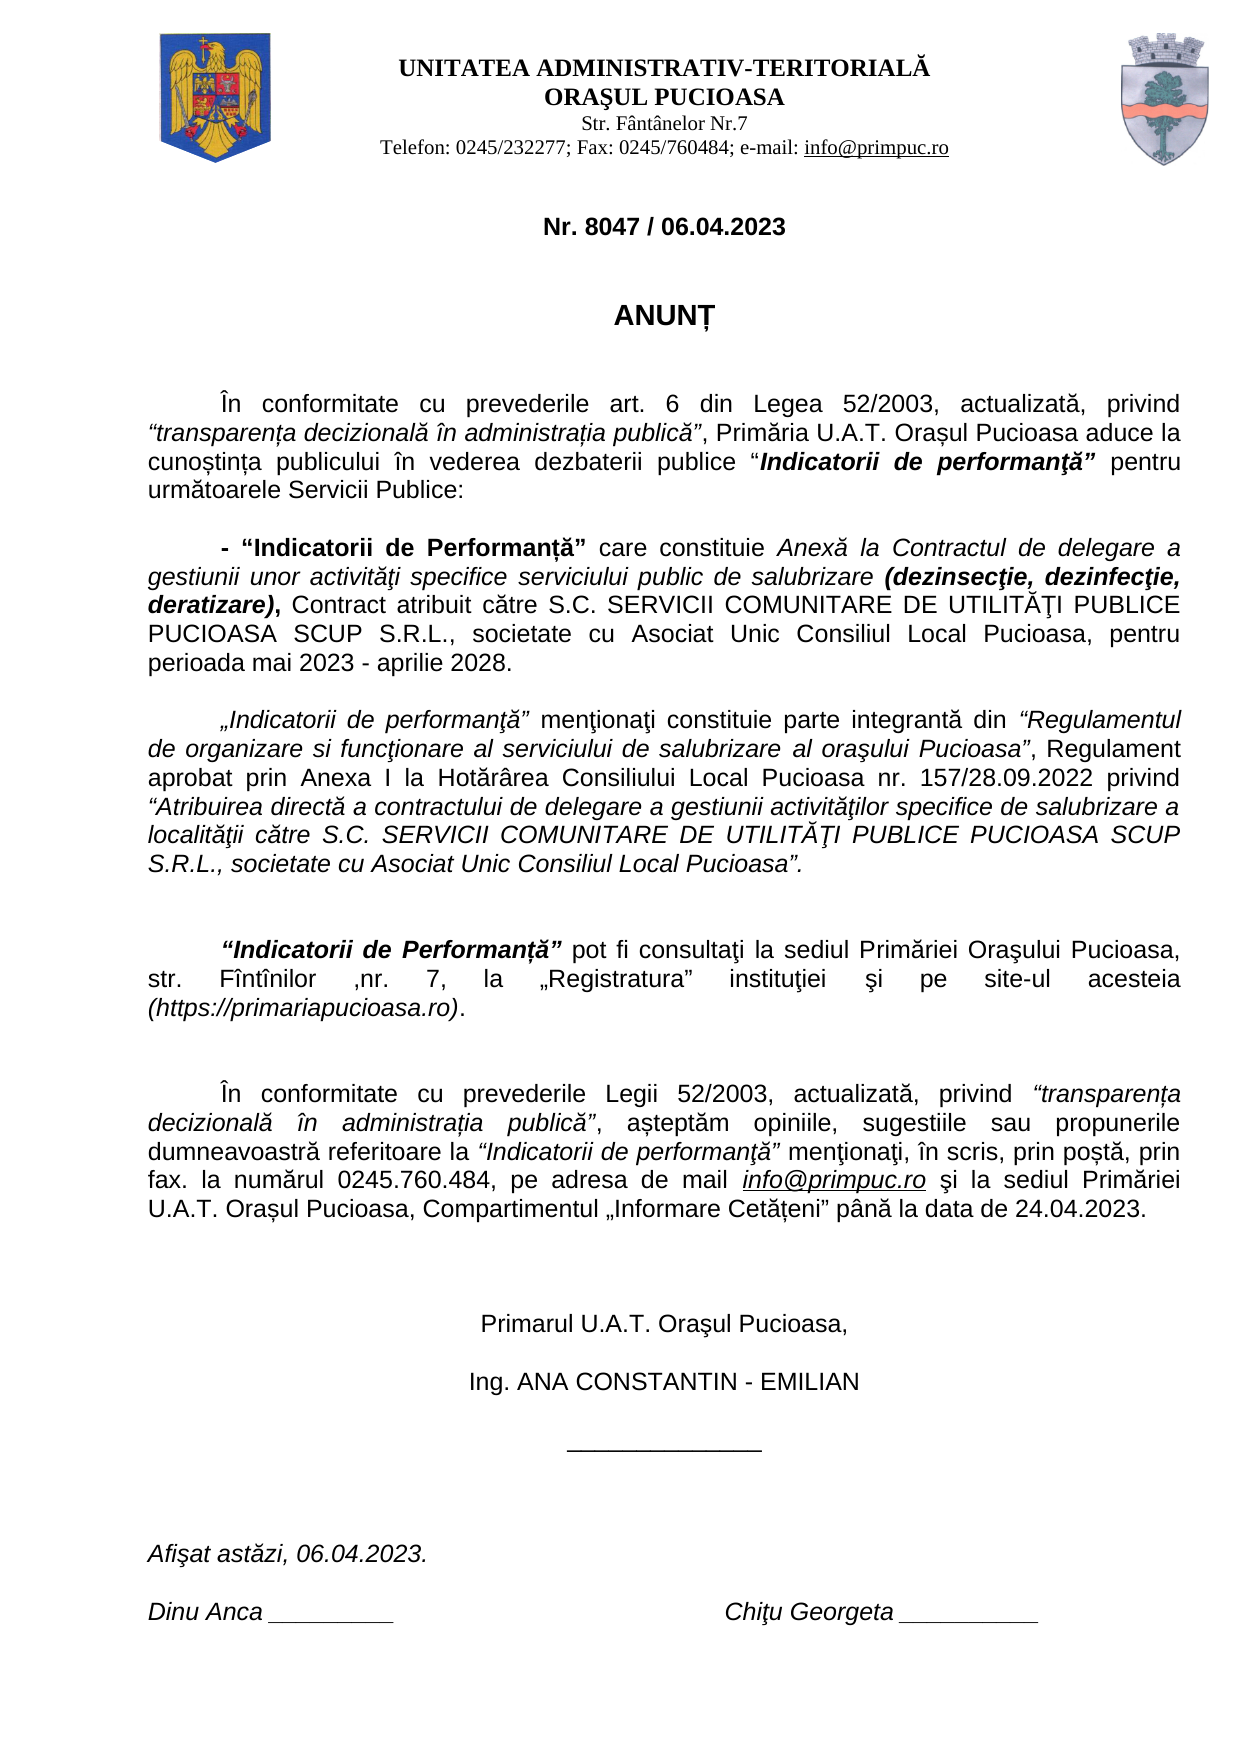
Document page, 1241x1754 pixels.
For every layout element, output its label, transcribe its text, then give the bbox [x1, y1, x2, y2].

text Primarul U.A.T. Oraşul Pucioasa, [148, 1309, 1181, 1338]
text În conformitate cu prevederile art. 6 din Legea 52/2003, actualizată, privind “transparența decizională în administrația publică”, Primăria U.A.T. Orașul Pucioasa aduce la cunoștința publicului în vederea dezbaterii publice “Indicatorii de performanţă” pentru următoarele Servicii Publice: [148, 389, 1181, 504]
text - “Indicatorii de Performanță” care constituie Anexă la Contractul de delegare a gestiunii unor activităţi specifice serviciului public de salubrizare (dezinsecţie, dezinfecţie, deratizare), Contract atribuit către S.C. SERVICII COMUNITARE DE UTILITĂŢI PUBLICE PUCIOASA SCUP S.R.L., societate cu Asociat Unic Consiliul Local Pucioasa, pentru perioada mai 2023 - aprilie 2028. [148, 533, 1181, 677]
text ______________ [148, 1424, 1181, 1453]
picture [1121, 33, 1209, 166]
text “Indicatorii de Performanță” pot fi consultaţi la sediul Primăriei Oraşului Pucioasa, str. Fîntînilor ,nr. 7, la „Registratura” instituţiei şi pe site-ul acesteia (https://primariapucioasa.ro). [148, 935, 1181, 1022]
text Afişat astăzi, 06.04.2023. [148, 1539, 1181, 1568]
text Ing. ANA CONSTANTIN - EMILIAN [148, 1367, 1181, 1395]
picture [159, 33, 271, 162]
text Nr. 8047 / 06.04.2023 [148, 212, 1181, 241]
text Dinu Anca _________ Chiţu Georgeta __________ [148, 1597, 1181, 1625]
text În conformitate cu prevederile Legii 52/2003, actualizată, privind “transparența decizională în administrația publică”, așteptăm opiniile, sugestiile sau propunerile dumneavoastră referitoare la “Indicatorii de performanţă” menţionaţi, în scris, prin poștă, prin fax. la numărul 0245.760.484, pe adresa de mail info@primpuc.ro şi la sediul Primăriei U.A.T. Orașul Pucioasa, Compartimentul „Informare Cetățeni” până la data de 24.04.2023. [148, 1079, 1181, 1223]
text „Indicatorii de performanţă” menţionaţi constituie parte integrantă din “Regulamentul de organizare si funcţionare al serviciului de salubrizare al oraşului Pucioasa”, Regulament aprobat prin Anexa I la Hotărârea Consiliului Local Pucioasa nr. 157/28.09.2022 privind “Atribuirea directă a contractului de delegare a gestiunii activităţilor specifice de salubrizare a localităţii către S.C. SERVICII COMUNITARE DE UTILITĂŢI PUBLICE PUCIOASA SCUP S.R.L., societate cu Asociat Unic Consiliul Local Pucioasa”. [148, 705, 1181, 878]
text ANUNȚ [148, 298, 1181, 332]
